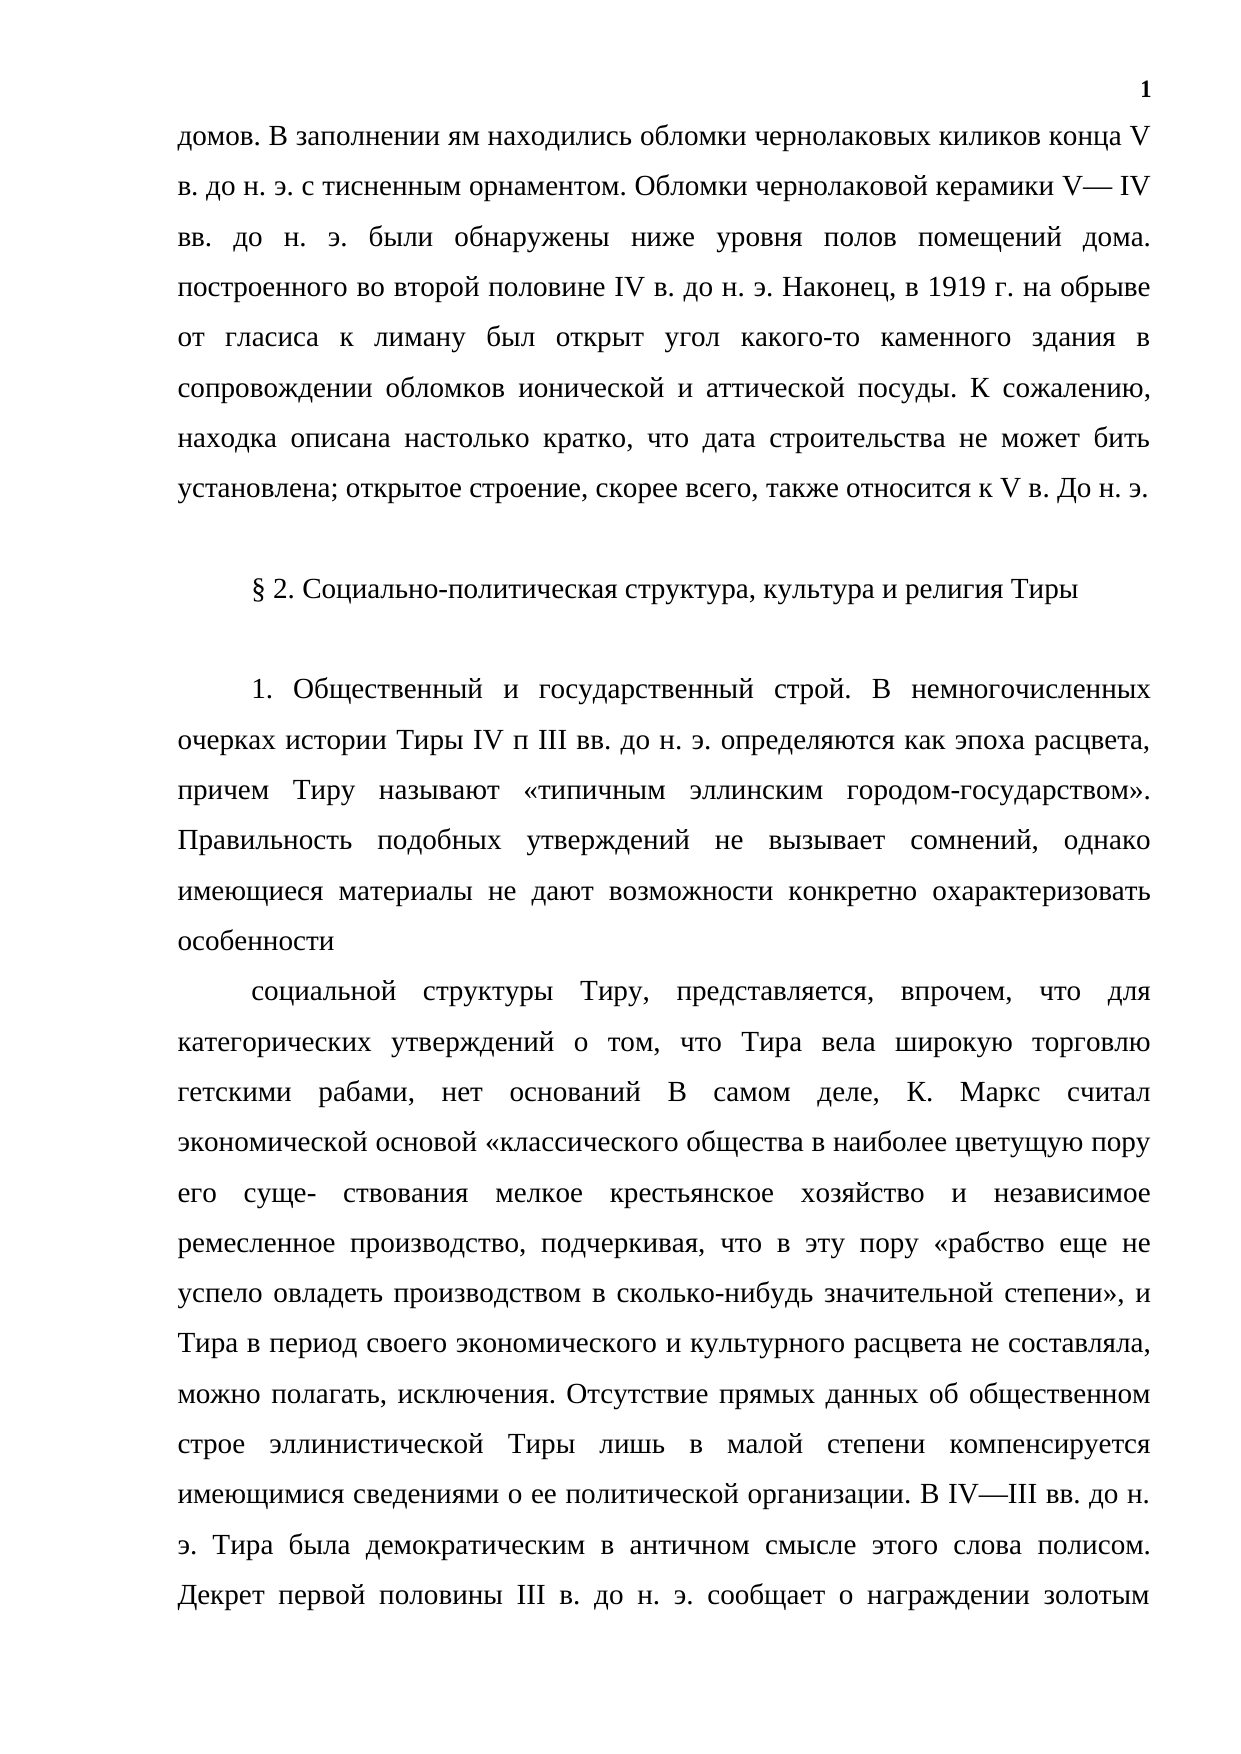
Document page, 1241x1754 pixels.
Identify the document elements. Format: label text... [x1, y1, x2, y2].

text 1. Общественный и государственный строй. В немногочисленных очерках истории Тиры IV п III вв. до н. э. определяются как эпоха расцвета, причем Тиру называют «типичным эллинским городом-государством». Правильность подобных утверждений не вызывает сомнений, однако имеющиеся материалы не дают возможности конкретно охарактеризовать особенности [177, 672, 1152, 957]
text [177, 118, 1152, 504]
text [177, 973, 1152, 1611]
text § 2. Социально-политическая структура, культура и религия Тиры [177, 571, 1152, 604]
